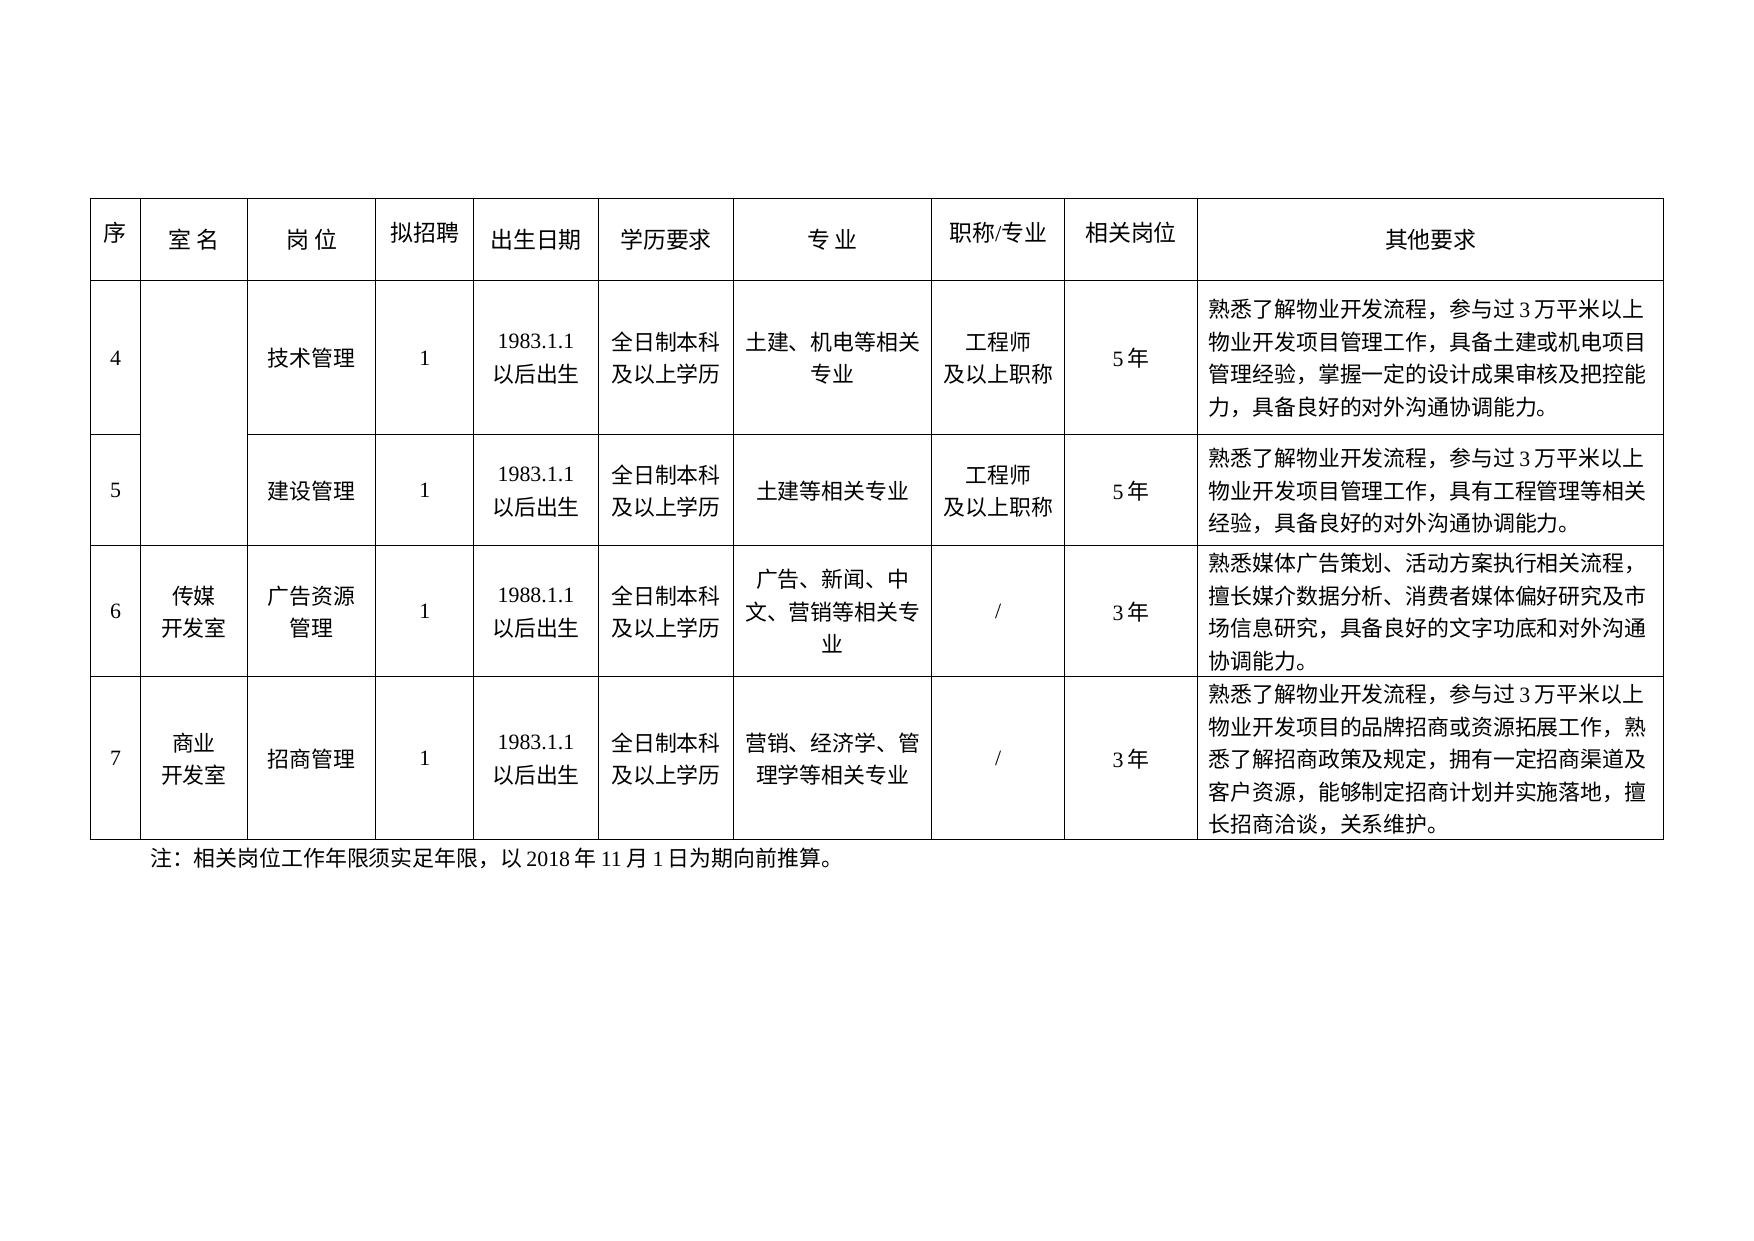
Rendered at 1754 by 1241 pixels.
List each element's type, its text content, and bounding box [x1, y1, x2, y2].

table_cell 土建等相关专业 [734, 435, 931, 545]
table_cell 1983.1.1 以后出生 [474, 435, 598, 545]
table_cell 1 [376, 435, 473, 545]
table_cell 6 [91, 546, 140, 676]
table_header 职称/专业资格证 [932, 199, 1064, 279]
table_cell 全日制本科及以上学历 [599, 546, 733, 676]
table_cell 熟悉了解物业开发流程，参与过3万平米以上物业开发项目的品牌招商或资源拓展工作，熟悉了解招商政策及规定，拥有一定招商渠道及客户资源，能够制定招商计划并实施落地，擅长招商洽谈，关系维护。 [1198, 677, 1663, 839]
table_cell 熟悉了解物业开发流程，参与过3万平米以上物业开发项目管理工作，具有工程管理等相关经验，具备良好的对外沟通协调能力。 [1198, 435, 1663, 545]
text 注：相关岗位工作年限须实足年限，以2018年11月1日为期向前推算。 [150, 840, 1604, 873]
table_cell 技术管理 [248, 281, 375, 434]
table_cell 建设管理 [248, 435, 375, 545]
table_cell 广告资源管理 [248, 546, 375, 676]
table_header 出生日期 [474, 199, 598, 279]
table_cell 4 [91, 281, 140, 434]
table_cell 5年 [1065, 435, 1197, 545]
table_header 专 业 [734, 199, 931, 279]
table_header 岗 位 [248, 199, 375, 279]
table_cell 1 [376, 677, 473, 839]
table_cell 传媒 开发室 [141, 546, 247, 676]
table_cell 5 [91, 435, 140, 545]
table_cell 1988.1.1 以后出生 [474, 546, 598, 676]
table_cell 5年 [1065, 281, 1197, 434]
table_cell 招商管理 [248, 677, 375, 839]
table_header 序号 [91, 199, 140, 279]
table_header 相关岗位 工作年限 [1065, 199, 1197, 279]
table_cell 全日制本科及以上学历 [599, 281, 733, 434]
table_cell 1983.1.1 以后出生 [474, 677, 598, 839]
table_cell 熟悉了解物业开发流程，参与过3万平米以上物业开发项目管理工作，具备土建或机电项目管理经验，掌握一定的设计成果审核及把控能力，具备良好的对外沟通协调能力。 [1198, 281, 1663, 434]
table_cell 营销、经济学、管理学等相关专业 [734, 677, 931, 839]
table_cell 商业 开发室 [141, 677, 247, 839]
table_header 学历要求 [599, 199, 733, 279]
table_header 室 名 [141, 199, 247, 279]
table_cell 3年 [1065, 677, 1197, 839]
table_cell 1983.1.1 以后出生 [474, 281, 598, 434]
table_cell 1 [376, 546, 473, 676]
table_cell 工程师 及以上职称 [932, 435, 1064, 545]
table_header 拟招聘人数 [376, 199, 473, 279]
table_cell 全日制本科及以上学历 [599, 435, 733, 545]
table_cell 工程师 及以上职称 [932, 281, 1064, 434]
table_cell 熟悉媒体广告策划、活动方案执行相关流程，擅长媒介数据分析、消费者媒体偏好研究及市场信息研究，具备良好的文字功底和对外沟通协调能力。 [1198, 546, 1663, 676]
table_cell 7 [91, 677, 140, 839]
table_cell / [932, 677, 1064, 839]
table_cell 土建、机电等相关专业 [734, 281, 931, 434]
table_cell 广告、新闻、中文、营销等相关专业 [734, 546, 931, 676]
table_cell / [932, 546, 1064, 676]
table_cell 1 [376, 281, 473, 434]
table_cell 全日制本科及以上学历 [599, 677, 733, 839]
table_header 其他要求 [1198, 199, 1663, 279]
table_cell 3年 [1065, 546, 1197, 676]
